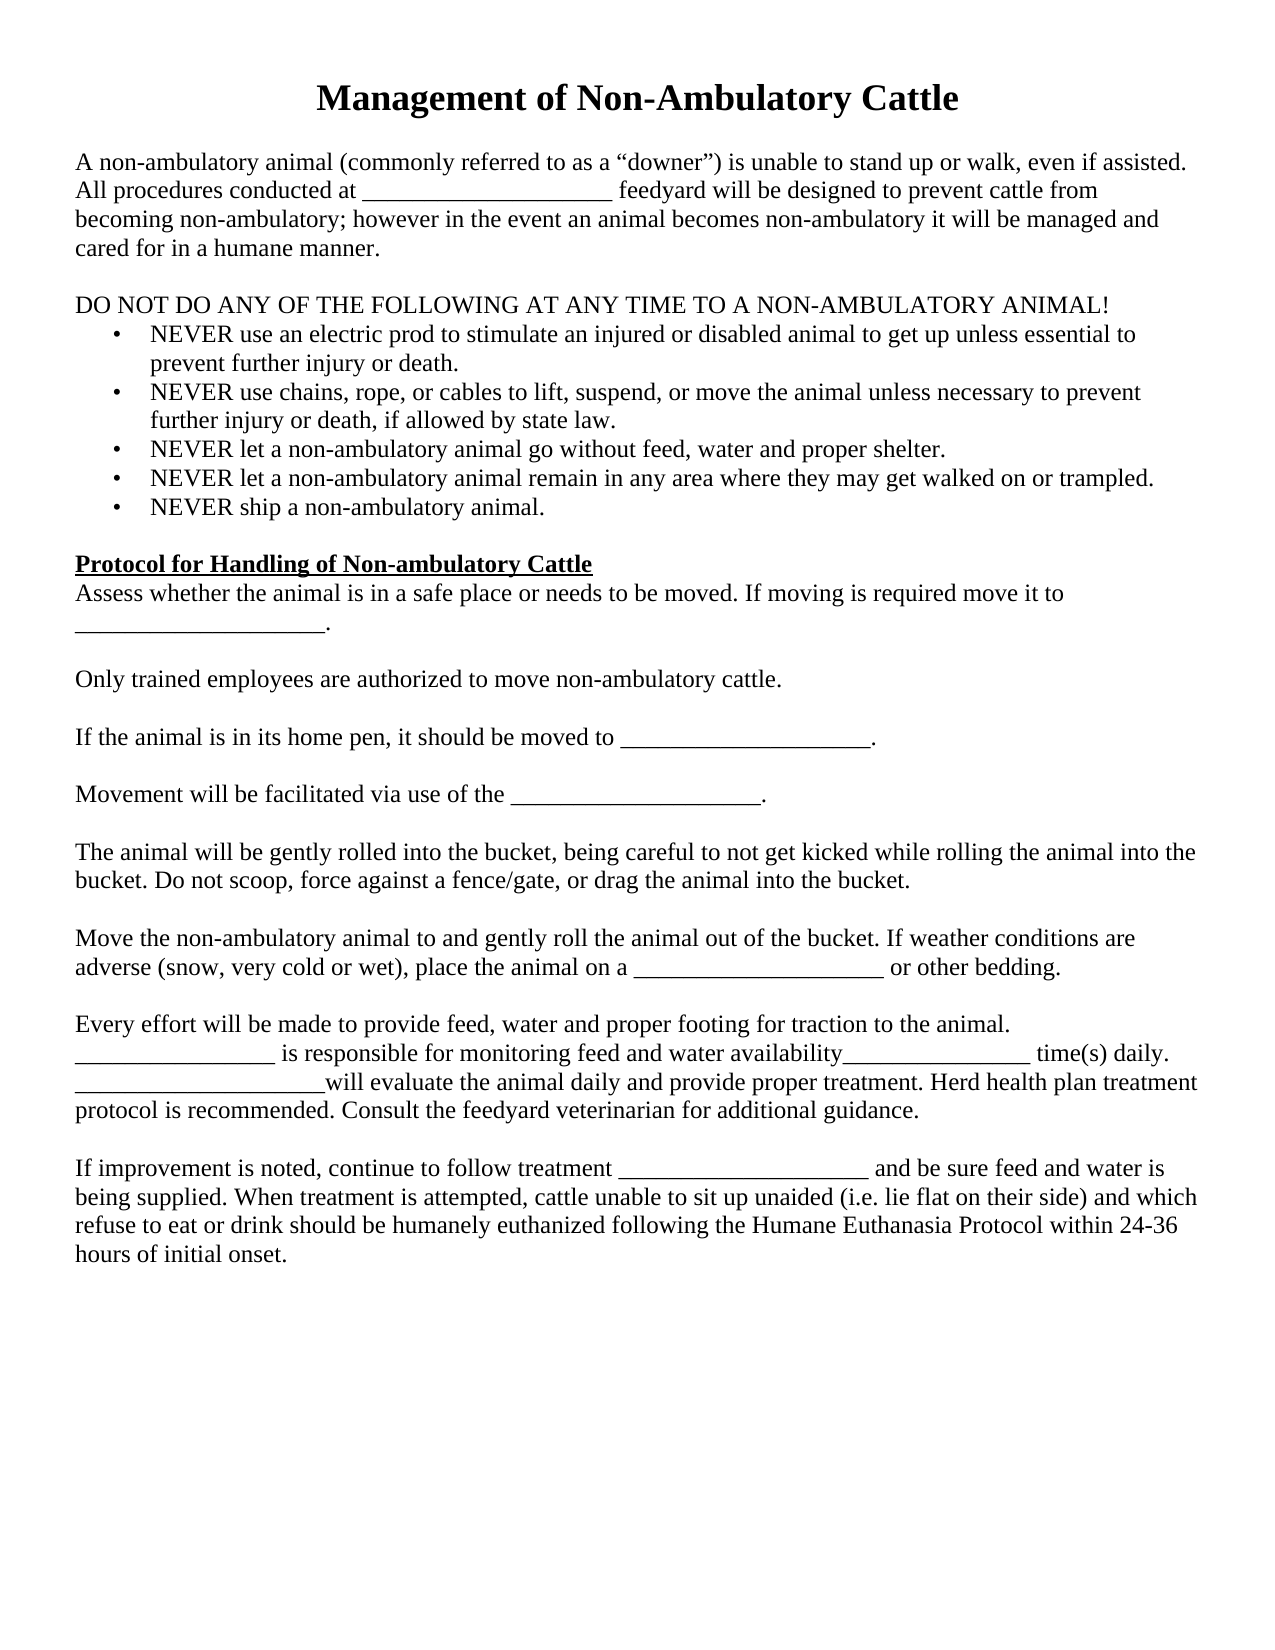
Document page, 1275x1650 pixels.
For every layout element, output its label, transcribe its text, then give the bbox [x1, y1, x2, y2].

text Assess whether the animal is in a safe place or needs to be moved. If moving is required move it to ____________________. [75, 578, 1200, 636]
text Management of Non-Ambulatory Cattle [75, 75, 1200, 118]
list NEVER let a non-ambulatory animal remain in any area where they may get walked on or trampled. [112, 463, 1200, 492]
text Every effort will be made to provide feed, water and proper footing for traction to the animal. ________________ is responsible for monitoring feed and water availability_______________ time(s) daily. [75, 1009, 1200, 1067]
text A non-ambulatory animal (commonly referred to as a “downer”) is unable to stand up or walk, even if assisted. All procedures conducted at ____________________ feedyard will be designed to prevent cattle from becoming non-ambulatory; however in the event an animal becomes non-ambulatory it will be managed and cared for in a humane manner. [75, 147, 1200, 262]
list NEVER ship a non-ambulatory animal. [112, 492, 1200, 521]
text Only trained employees are authorized to move non-ambulatory cattle. [75, 664, 1200, 693]
text Move the non-ambulatory animal to and gently roll the animal out of the bucket. If weather conditions are adverse (snow, very cold or wet), place the animal on a ____________________ or other bedding. [75, 923, 1200, 981]
list NEVER use an electric prod to stimulate an injured or disabled animal to get up unless essential to prevent further injury or death. [112, 319, 1200, 377]
list NEVER use chains, rope, or cables to lift, suspend, or move the animal unless necessary to prevent further injury or death, if allowed by state law. [112, 377, 1200, 434]
text Movement will be facilitated via use of the ____________________. [75, 779, 1200, 808]
text If improvement is noted, continue to follow treatment ____________________ and be sure feed and water is being supplied. When treatment is attempted, cattle unable to sit up unaided (i.e. lie flat on their side) and which refuse to eat or drink should be humanely euthanized following the Humane Euthanasia Protocol within 24-36 hours of initial onset. [75, 1153, 1200, 1268]
list NEVER let a non-ambulatory animal go without feed, water and proper shelter. [112, 434, 1200, 463]
text DO NOT DO ANY OF THE FOLLOWING AT ANY TIME TO A NON-AMBULATORY ANIMAL! [75, 291, 1200, 319]
text The animal will be gently rolled into the bucket, being careful to not get kicked while rolling the animal into the bucket. Do not scoop, force against a fence/gate, or drag the animal into the bucket. [75, 837, 1200, 894]
text ____________________will evaluate the animal daily and provide proper treatment. Herd health plan treatment protocol is recommended. Consult the feedyard veterinarian for additional guidance. [75, 1067, 1200, 1124]
text If the animal is in its home pen, it should be moved to ____________________. [75, 722, 1200, 751]
text Protocol for Handling of Non-ambulatory Cattle [75, 549, 1200, 578]
